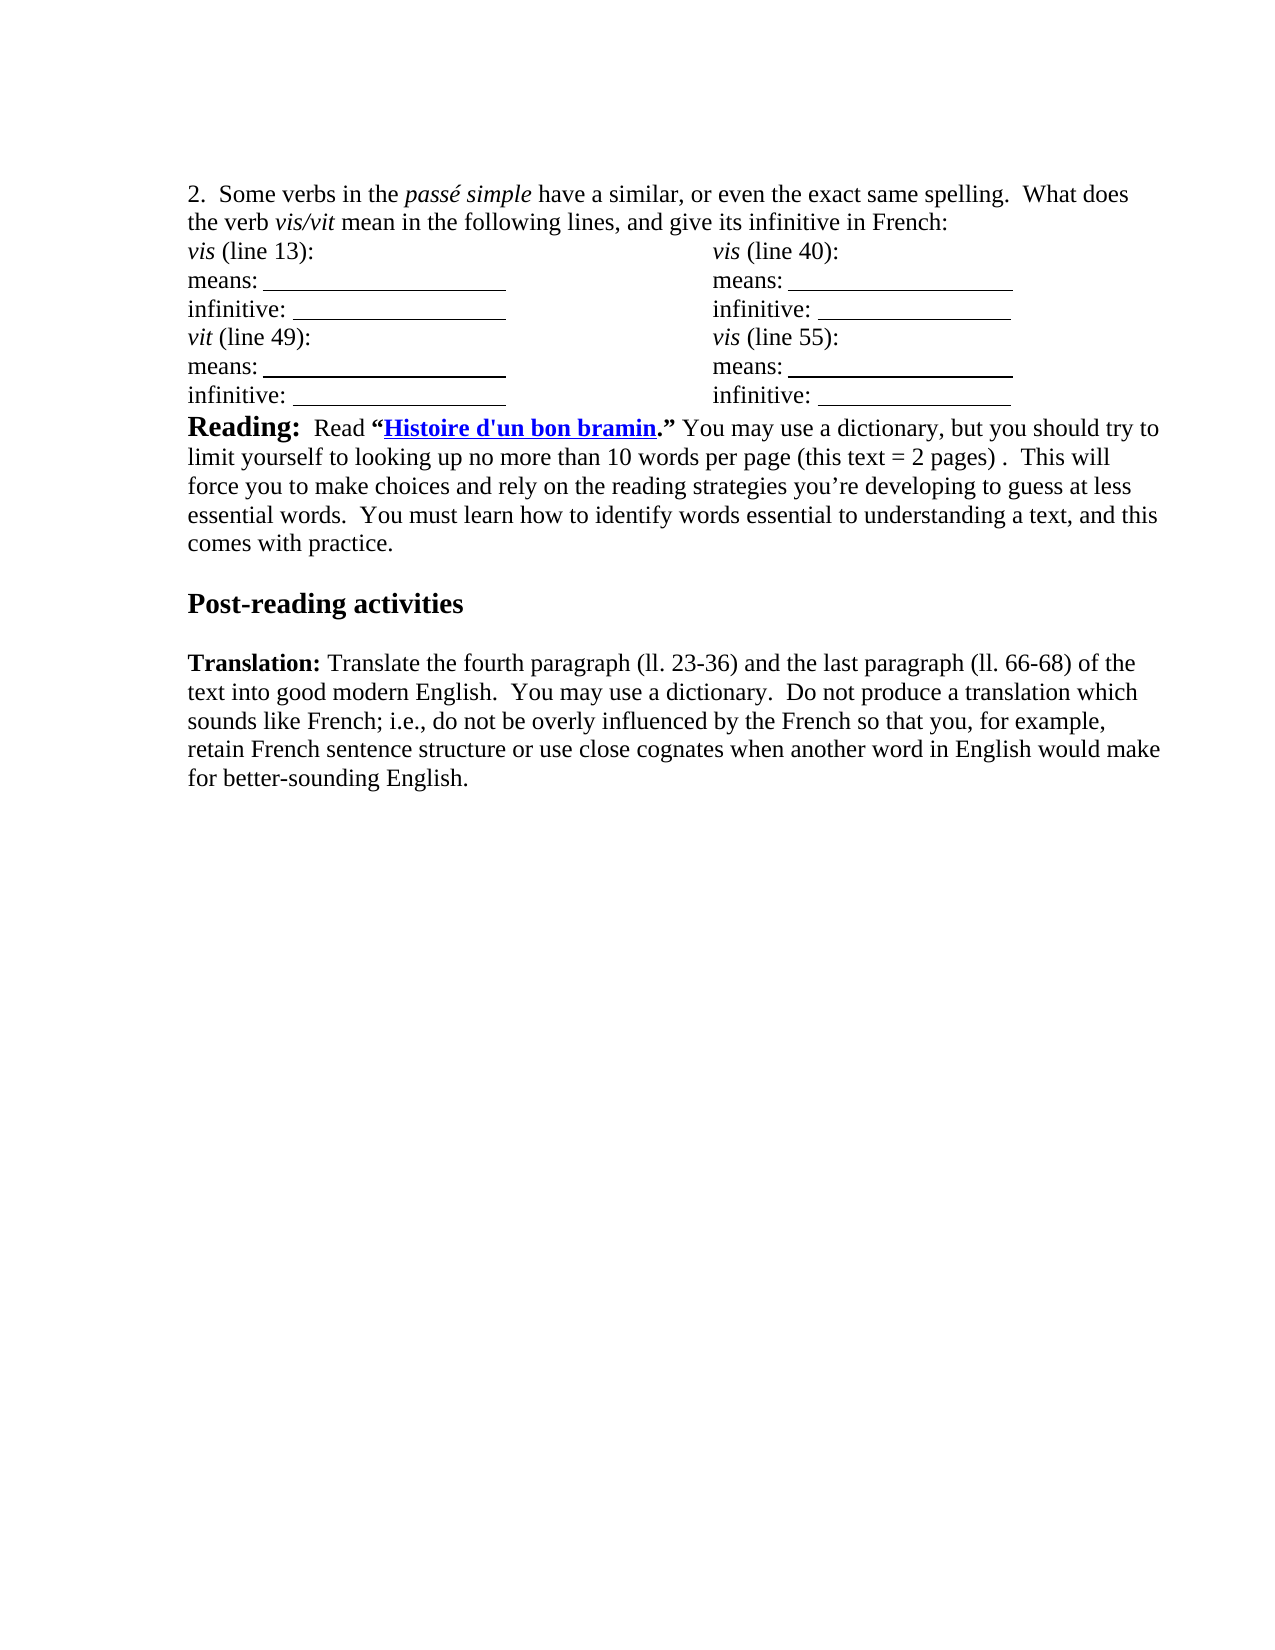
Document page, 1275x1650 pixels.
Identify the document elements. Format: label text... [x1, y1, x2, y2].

subtitle Post-reading activities [187, 586, 1162, 619]
text means: means: [187, 265, 1162, 294]
text Translation: Translate the fourth paragraph (ll. 23-36) and the last paragraph (ll. 66-68) of the text into good modern English. You may use a dictionary. Do not produce a translation which sounds like French; i.e., do not be overly influenced by the French so that you, for example, retain French sentence structure or use close cognates when another word in English would make for better-sounding English. [187, 648, 1162, 792]
text vis (line 13): vis (line 40): [187, 236, 1162, 265]
text infinitive: infinitive: [187, 294, 1162, 322]
text 2. Some verbs in the passé simple have a similar, or even the exact same spelling. What does the verb vis/vit mean in the following lines, and give its infinitive in French: [187, 179, 1162, 236]
subtitle : Read “Histoire d'un bon bramin.” You may use a dictionary, but you should try to limit yourself to looking up no more than 10 words per page (this text = 2 pages) . This will force you to make choices and rely on the reading strategies you’re developing to guess at less essential words. You must learn how to identify words essential to understanding a text, and this comes with practice. [187, 409, 1162, 557]
text infinitive: infinitive: [187, 380, 1162, 409]
text vit (line 49): vis (line 55): [187, 322, 1162, 351]
text means: means: [187, 351, 1162, 380]
